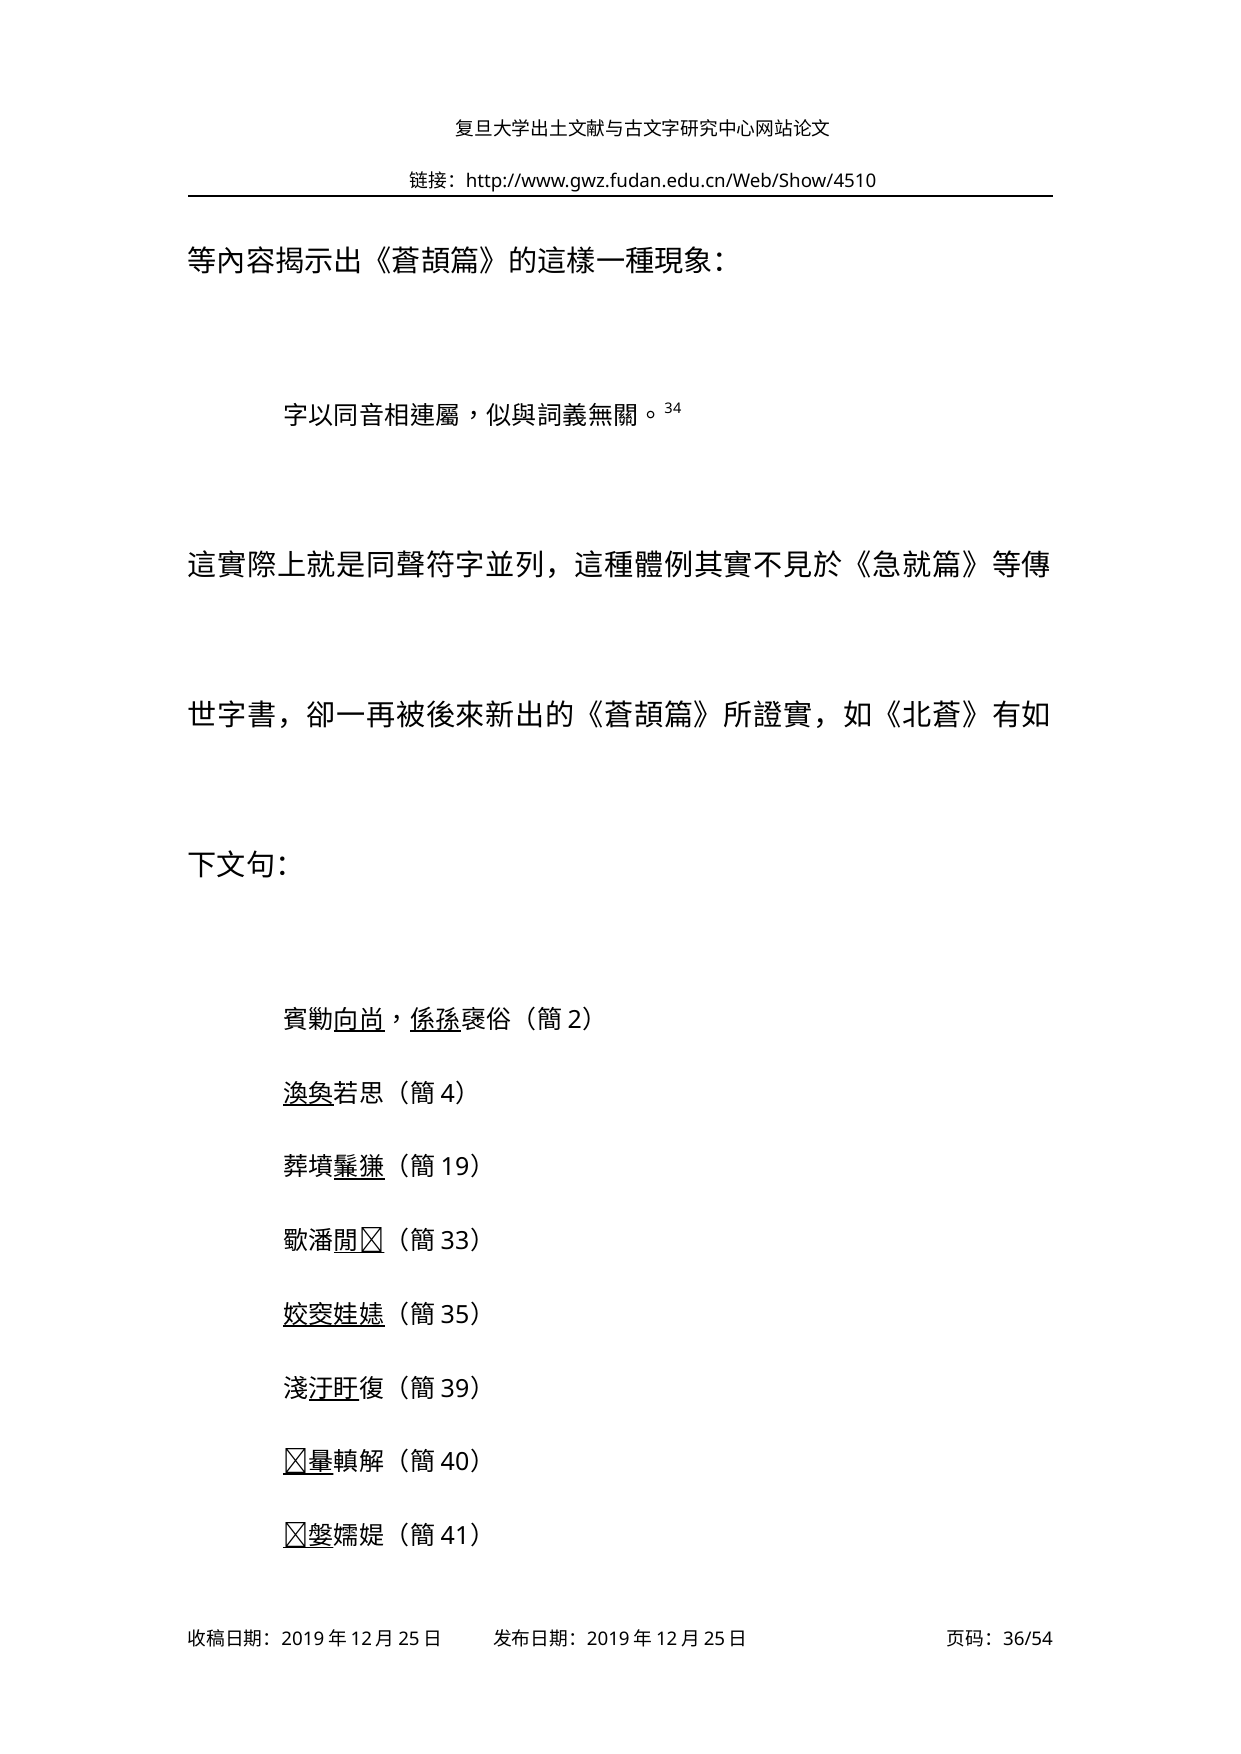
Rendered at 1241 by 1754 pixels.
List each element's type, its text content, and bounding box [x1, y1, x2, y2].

text 𥈼媻嬬媞（簡41） [231, 1515, 1053, 1552]
text 歜潘閒𥳑（簡33） [231, 1220, 1053, 1257]
text 賓勦向尚，係孫襃俗（簡2） [231, 999, 1053, 1036]
text 淺汙盱復（簡39） [231, 1367, 1053, 1405]
text 𨏉䡞䡩解（簡40） [231, 1441, 1053, 1479]
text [187, 222, 1053, 297]
text 字以同音相連屬，似與詞義無關。 [231, 395, 1053, 433]
text 這實際上就是同聲符字並列，這種體例其實不見於《急就篇》等傳世字書，卻一再被後來新出的《蒼頡篇》所證實，如《北蒼》有如下文句： [187, 525, 1053, 900]
text 姣窔娃㜇（簡35） [231, 1294, 1053, 1331]
text 渙奐若思（簡4） [231, 1072, 1053, 1110]
text 葬墳鬑㺌（簡19） [231, 1146, 1053, 1184]
